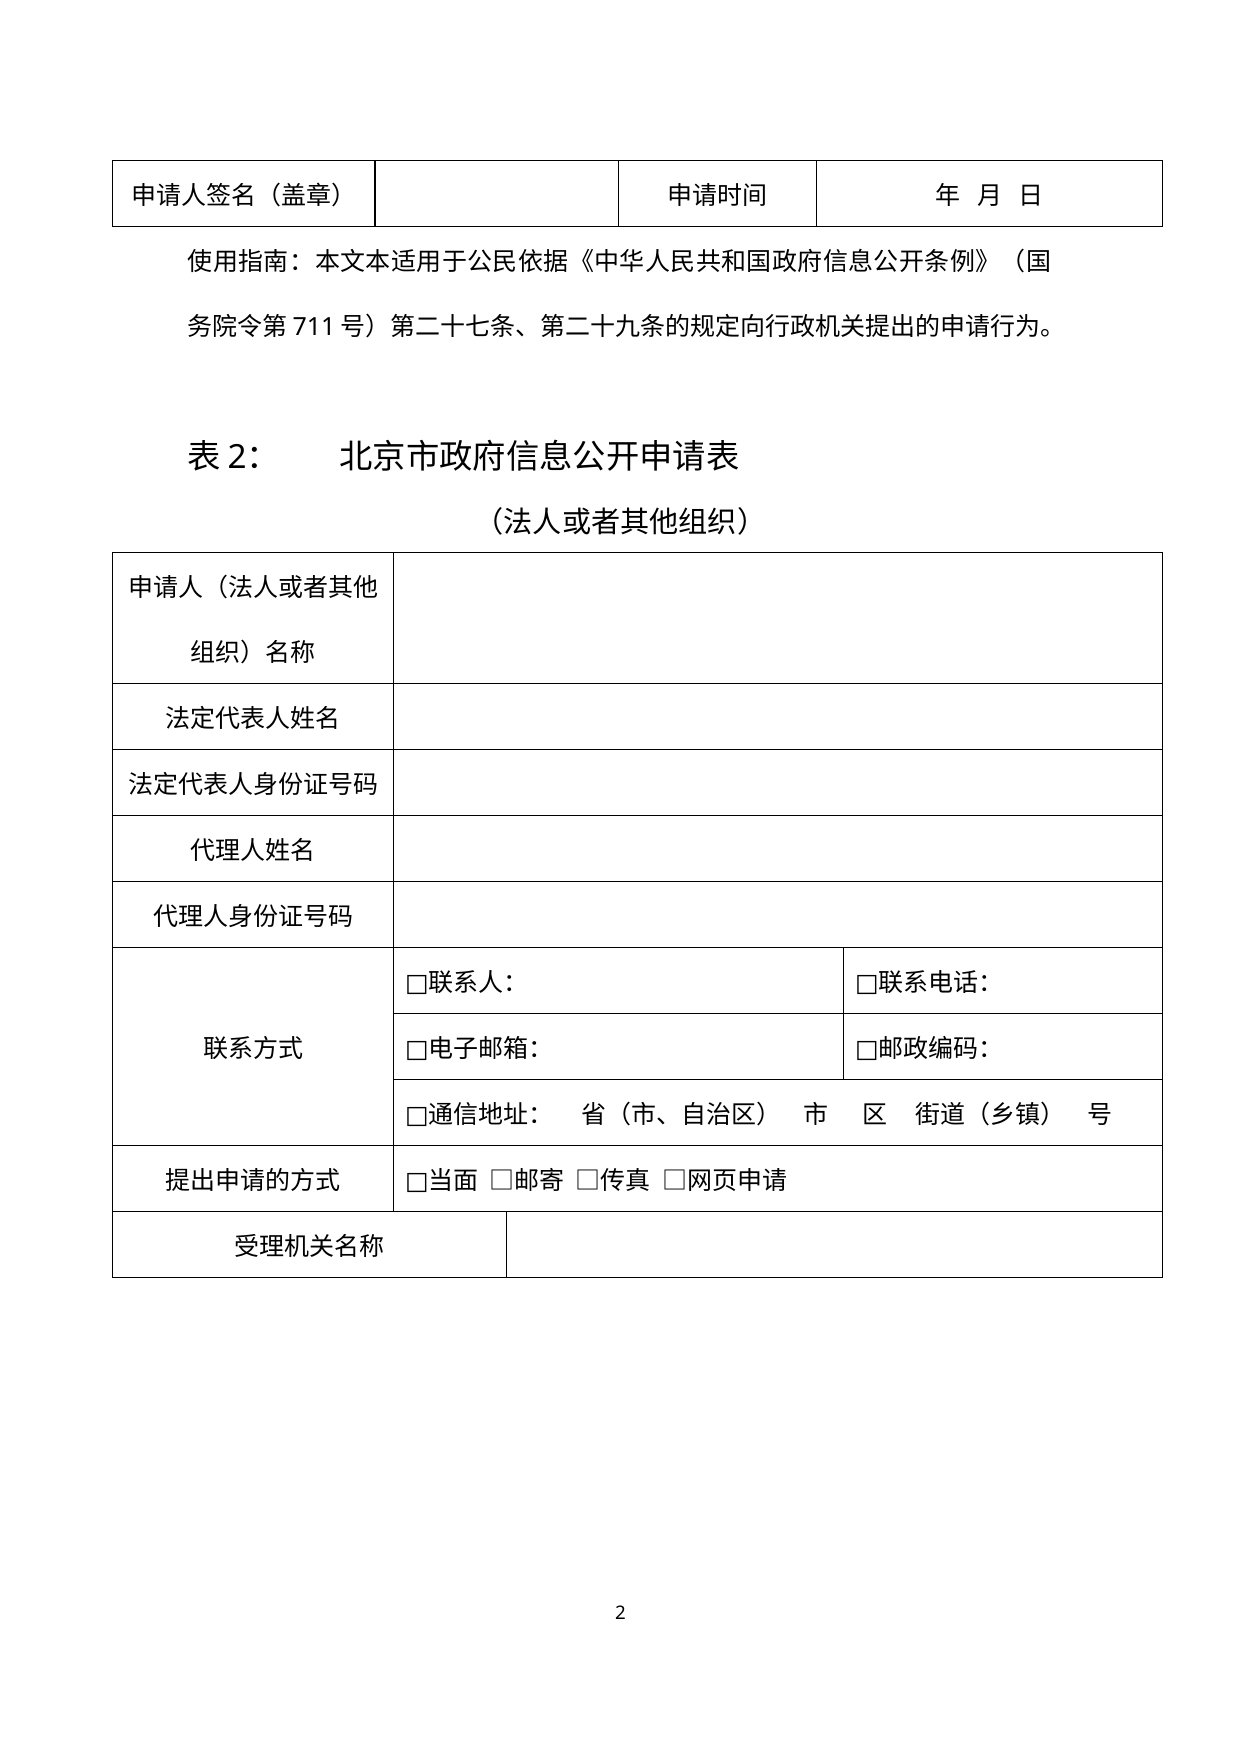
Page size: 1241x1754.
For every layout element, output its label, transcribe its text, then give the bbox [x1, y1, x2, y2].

table_cell 法定代表人姓名 [113, 684, 393, 749]
text 表2： 北京市政府信息公开申请表 [187, 422, 1053, 487]
table_cell [394, 882, 1162, 947]
table_cell □电子邮箱： [394, 1014, 843, 1079]
text （法人或者其他组织） [187, 487, 1053, 552]
table_cell 提出申请的方式 [113, 1146, 393, 1211]
table_header [394, 553, 1162, 683]
table_cell □通信地址： 省（市、自治区） 市 区 街道（乡镇） 号 [394, 1080, 1162, 1145]
table_cell 申请时间 [619, 161, 816, 226]
table_cell □当面 □邮寄 □传真 □网页申请 [394, 1146, 1162, 1211]
table_cell [394, 684, 1162, 749]
table_cell 代理人姓名 [113, 816, 393, 881]
table_cell □邮政编码： [844, 1014, 1162, 1079]
table_cell 法定代表人身份证号码 [113, 750, 393, 815]
table_cell 申请人签名（盖章） [113, 161, 374, 226]
table_cell [394, 750, 1162, 815]
table_cell [507, 1212, 1162, 1277]
table_cell [394, 816, 1162, 881]
table_header 申请人（法人或者其他组织）名称 [113, 553, 393, 683]
table_cell □联系电话： [844, 948, 1162, 1013]
table_cell 代理人身份证号码 [113, 882, 393, 947]
table_cell 受理机关名称 [113, 1212, 506, 1277]
table_cell [376, 161, 618, 226]
table_cell 联系方式 [113, 948, 393, 1145]
table_cell 年 月 日 [817, 161, 1162, 226]
text 使用指南：本文本适用于公民依据《中华人民共和国政府信息公开条例》（国务院令第711号）第二十七条、第二十九条的规定向行政机关提出的申请行为。 [187, 227, 1053, 357]
table_cell □联系人： [394, 948, 843, 1013]
